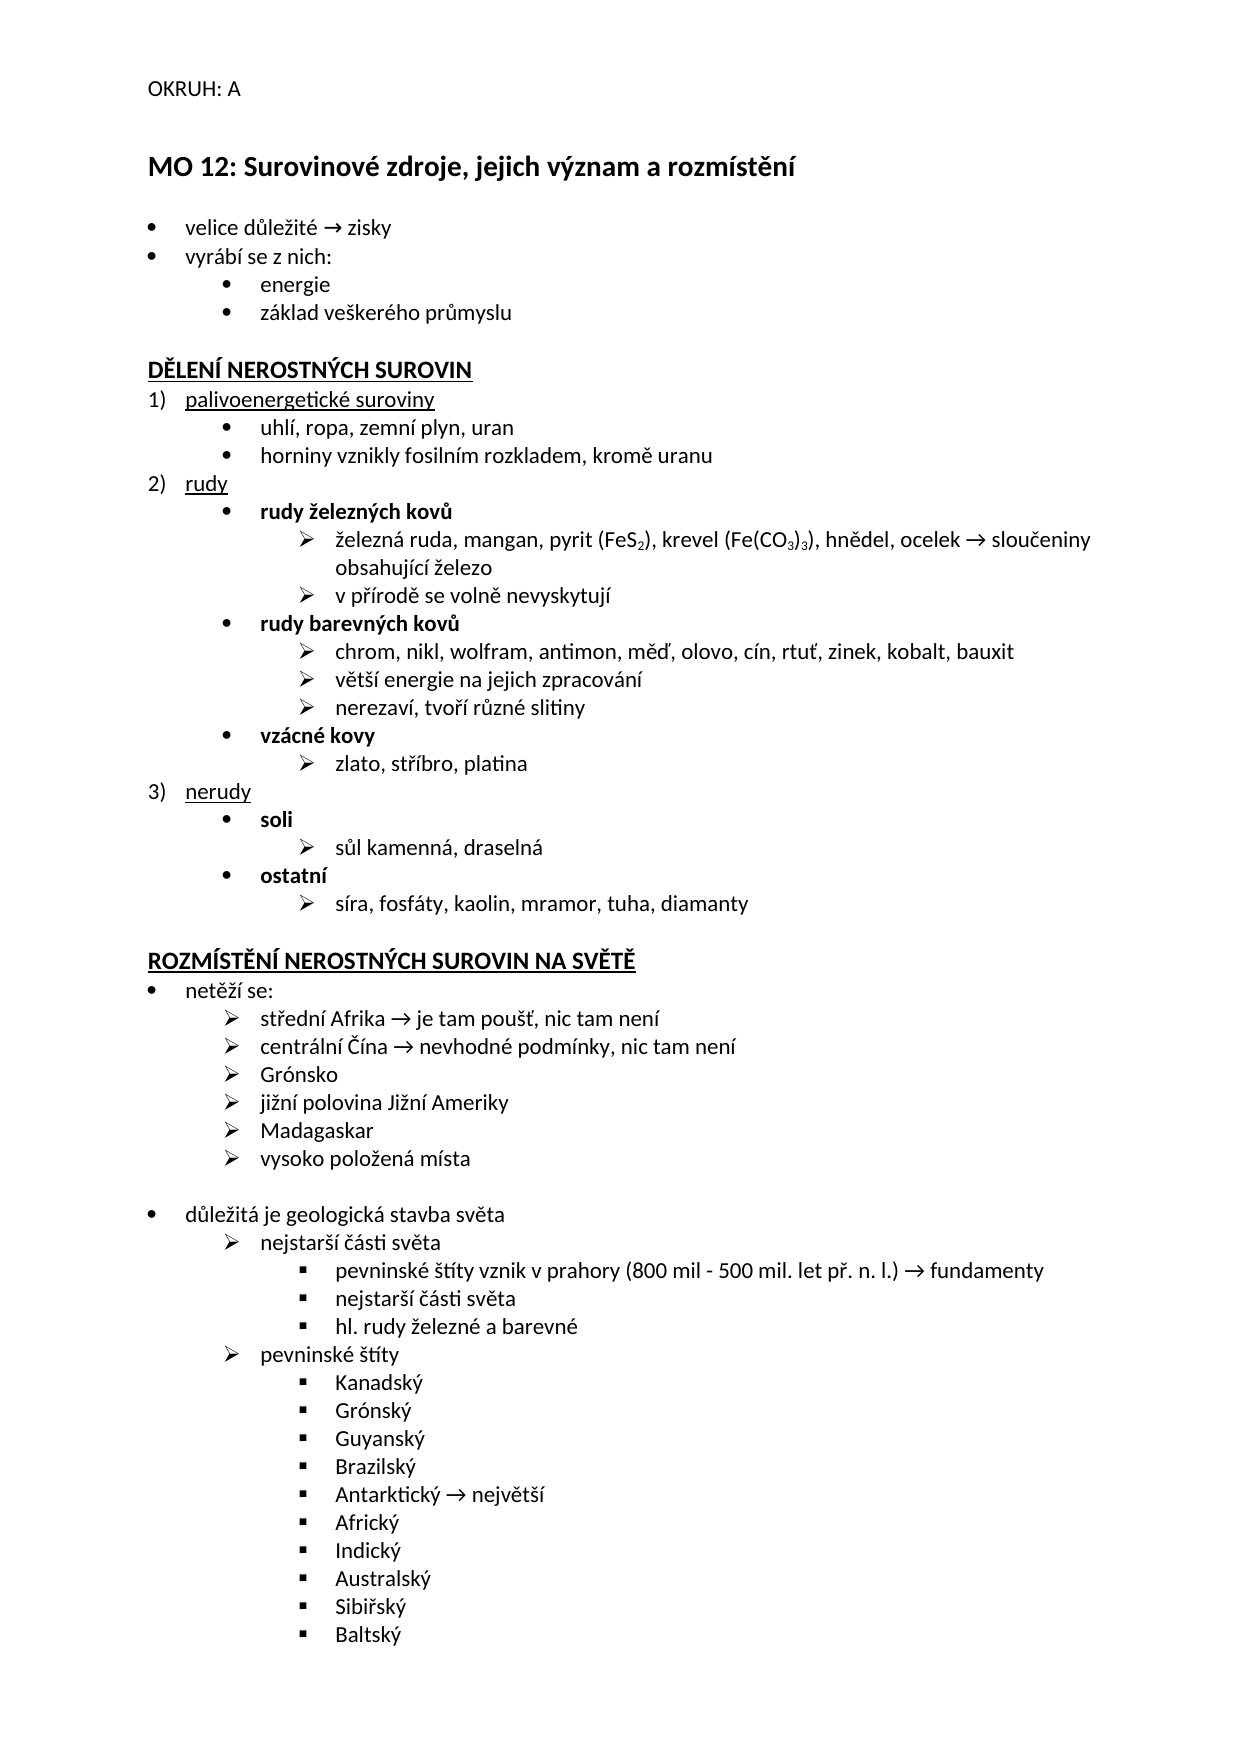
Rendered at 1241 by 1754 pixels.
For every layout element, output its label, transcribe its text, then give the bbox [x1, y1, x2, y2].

list centrální Čína → nevhodné podmínky, nic tam není [223, 1032, 1093, 1060]
list Indický [298, 1536, 1093, 1564]
list palivoenergetické suroviny [148, 385, 1093, 413]
list rudy barevných kovů [223, 609, 1093, 637]
list nerezaví, tvoří různé slitiny [298, 693, 1093, 721]
list sůl kamenná, draselná [298, 833, 1093, 861]
list síra, fosfáty, kaolin, mramor, tuha, diamanty [298, 889, 1093, 917]
list Guyanský [298, 1424, 1093, 1452]
list Australský [298, 1564, 1093, 1592]
list Sibiřský [298, 1592, 1093, 1621]
list Brazilský [298, 1452, 1093, 1480]
list zlato, stříbro, platina [298, 749, 1093, 777]
list Baltský [298, 1621, 1093, 1648]
text ROZMÍSTĚNÍ NEROSTNÝCH SUROVIN NA SVĚTĚ [148, 946, 1093, 976]
list železná ruda, mangan, pyrit (FeS2), krevel (Fe(CO3)3), hnědel, ocelek → sloučeniny obsahující železo [298, 525, 1093, 581]
list Grónsko [223, 1060, 1093, 1088]
list netěží se: [148, 976, 1093, 1004]
list vyrábí se z nich: [148, 242, 1093, 271]
list chrom, nikl, wolfram, antimon, měď, olovo, cín, rtuť, zinek, kobalt, bauxit [298, 637, 1093, 665]
list větší energie na jejich zpracování [298, 665, 1093, 693]
list důležitá je geologická stavba světa [148, 1200, 1093, 1228]
text DĚLENÍ NEROSTNÝCH SUROVIN [148, 354, 1093, 385]
text MO 12: Surovinové zdroje, jejich význam a rozmístění [148, 148, 1093, 183]
list pevninské štíty vznik v prahory (800 mil - 500 mil. let př. n. l.) → fundamenty [298, 1256, 1093, 1284]
list velice důležité → zisky [148, 211, 1093, 242]
list nejstarší části světa [298, 1284, 1093, 1312]
list Grónský [298, 1396, 1093, 1424]
list rudy železných kovů [223, 497, 1093, 525]
list střední Afrika → je tam poušť, nic tam není [223, 1004, 1093, 1032]
list rudy [148, 469, 1093, 497]
list základ veškerého průmyslu [223, 298, 1093, 327]
list horniny vznikly fosilním rozkladem, kromě uranu [223, 441, 1093, 469]
list uhlí, ropa, zemní plyn, uran [223, 413, 1093, 441]
list nejstarší části světa [223, 1228, 1093, 1256]
list soli [223, 805, 1093, 833]
list vysoko položená místa [223, 1144, 1093, 1172]
list Kanadský [298, 1368, 1093, 1396]
list v přírodě se volně nevyskytují [298, 581, 1093, 609]
list vzácné kovy [223, 721, 1093, 749]
list hl. rudy železné a barevné [298, 1312, 1093, 1340]
list Africký [298, 1508, 1093, 1536]
list Antarktický → největší [298, 1480, 1093, 1508]
list energie [223, 271, 1093, 298]
list ostatní [223, 861, 1093, 889]
list nerudy [148, 777, 1093, 805]
list jižní polovina Jižní Ameriky [223, 1088, 1093, 1116]
list pevninské štíty [223, 1340, 1093, 1368]
list Madagaskar [223, 1116, 1093, 1144]
